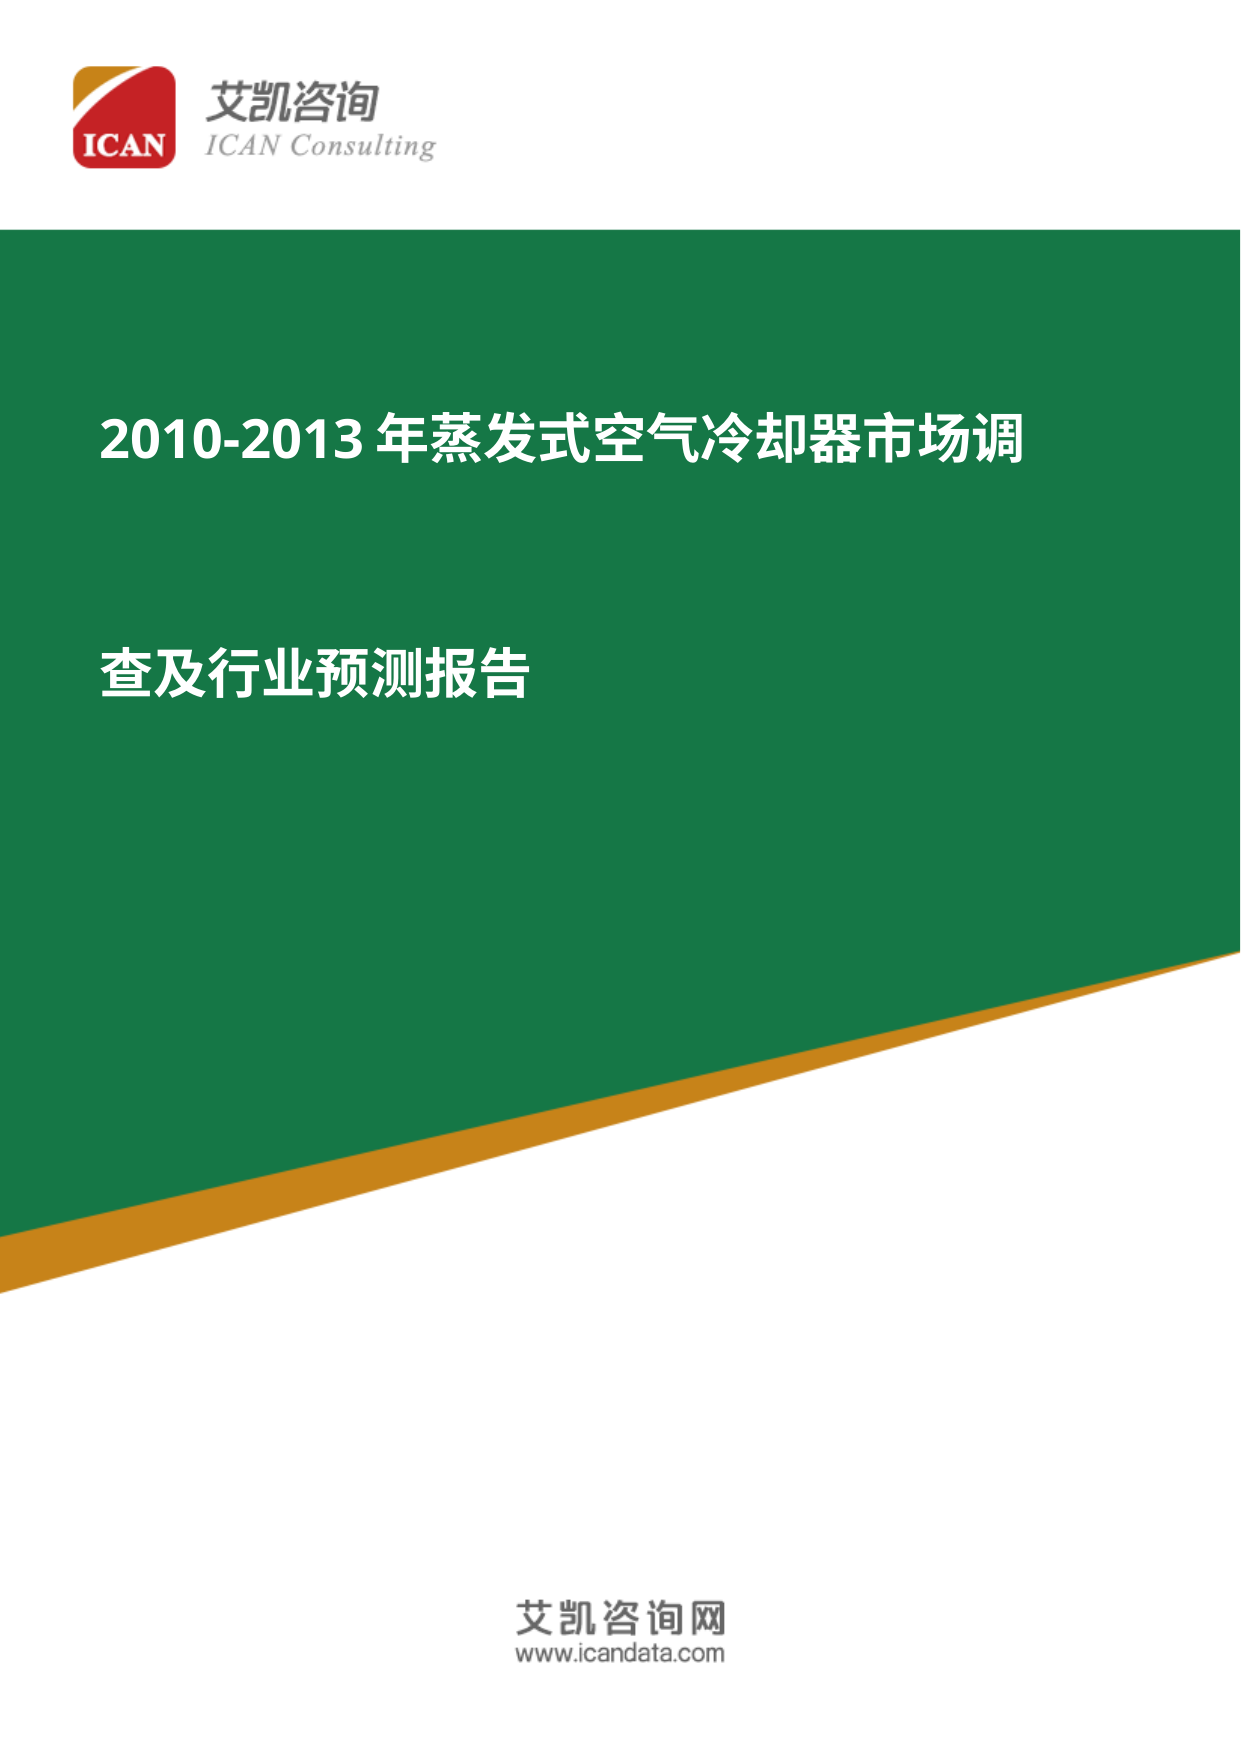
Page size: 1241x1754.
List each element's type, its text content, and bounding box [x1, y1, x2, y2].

subtitle 2010-2013年蒸发式空气冷却器市场调查及行业预测报告 [99, 386, 1053, 718]
picture [0, 5, 1241, 1754]
